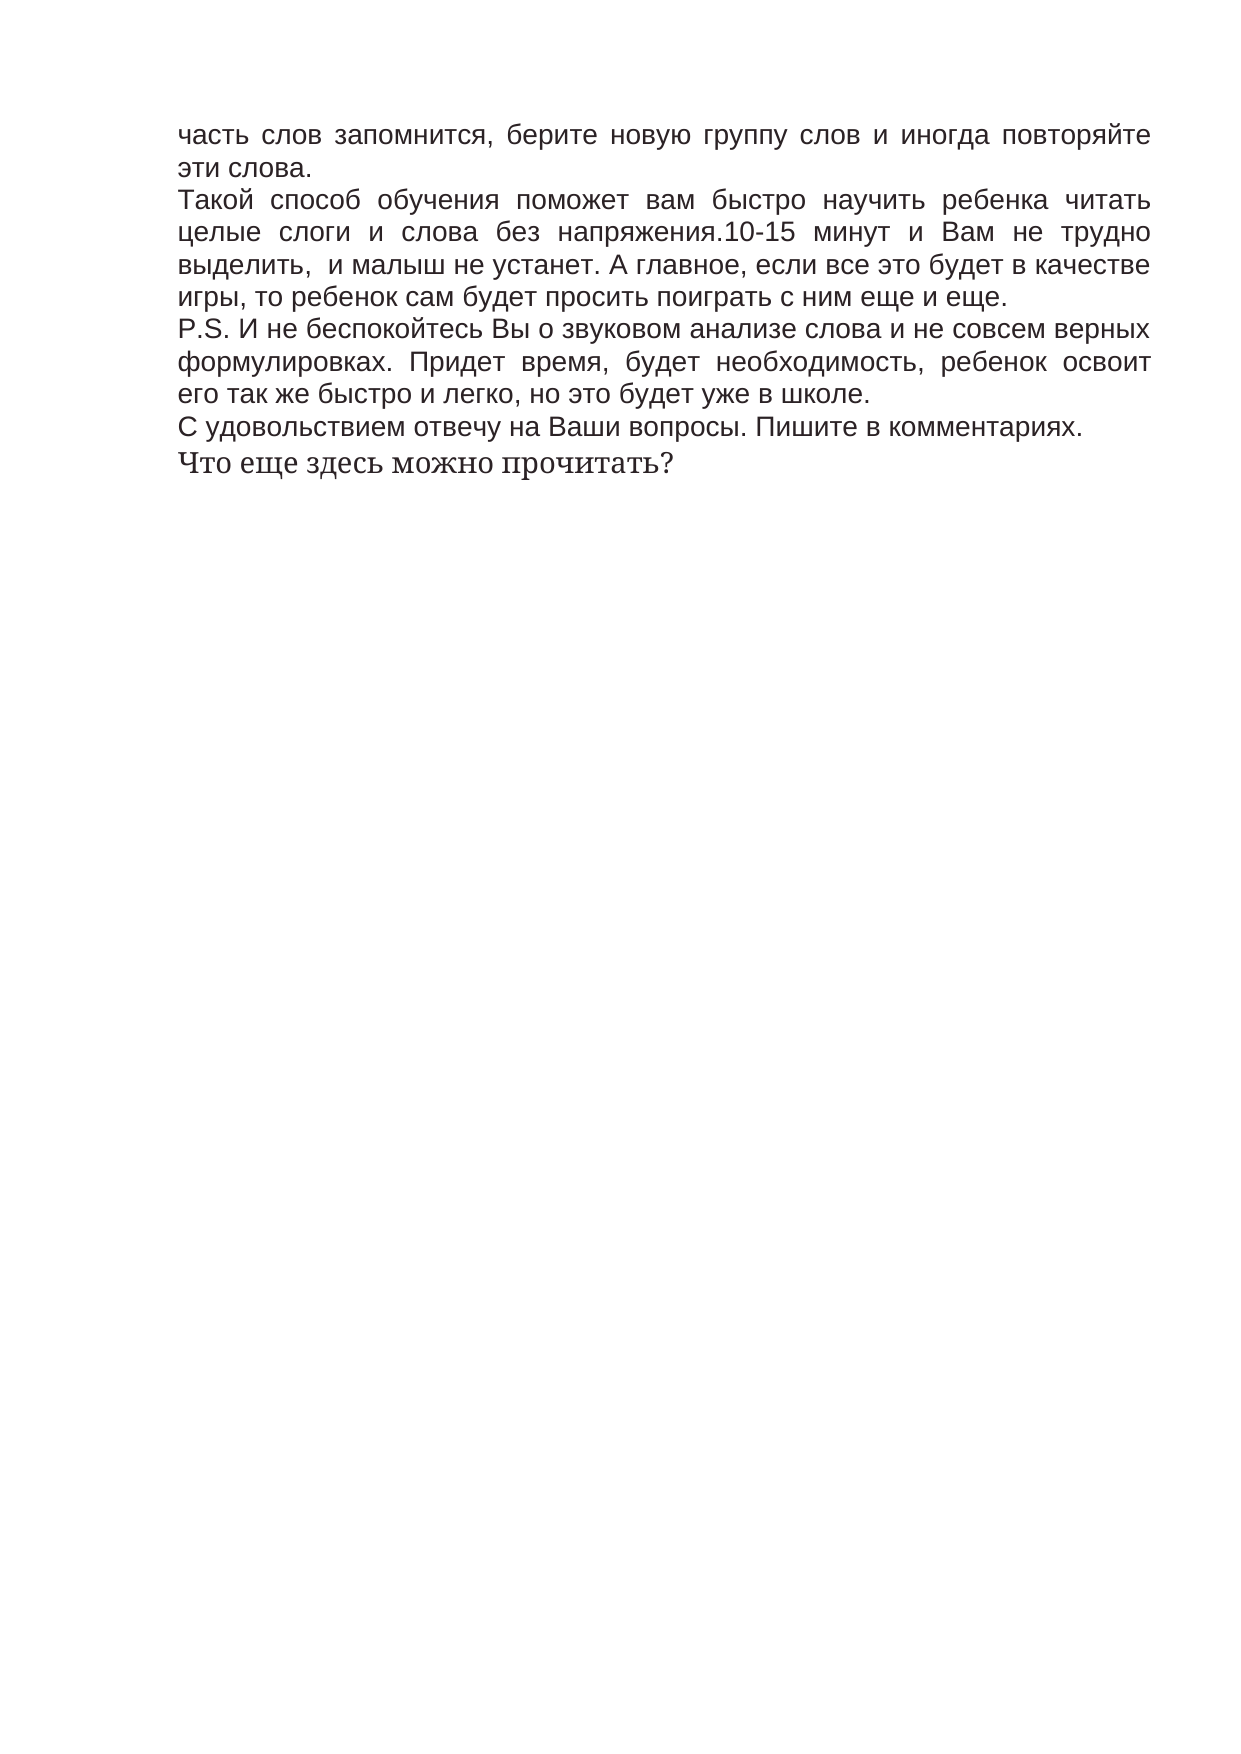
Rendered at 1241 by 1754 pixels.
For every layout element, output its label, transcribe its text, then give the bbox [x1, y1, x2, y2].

text Что еще здесь можно прочитать? [177, 442, 1152, 482]
text Р.S. И не беспокойтесь Вы о звуковом анализе слова и не совсем верных формулировках. Придет время, будет необходимость, ребенок освоит его так же быстро и легко, но это будет уже в школе. [177, 312, 1152, 410]
text С удовольствием отвечу на Ваши вопросы. Пишите в комментариях. [177, 410, 1152, 442]
text Такой способ обучения поможет вам быстро научить ребенка читать целые слоги и слова без напряжения.10-15 минут и Вам не трудно выделить, и малыш не устанет. А главное, если все это будет в качестве игры, то ребенок сам будет просить поиграть с ним еще и еще. [177, 183, 1152, 312]
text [177, 118, 1152, 183]
